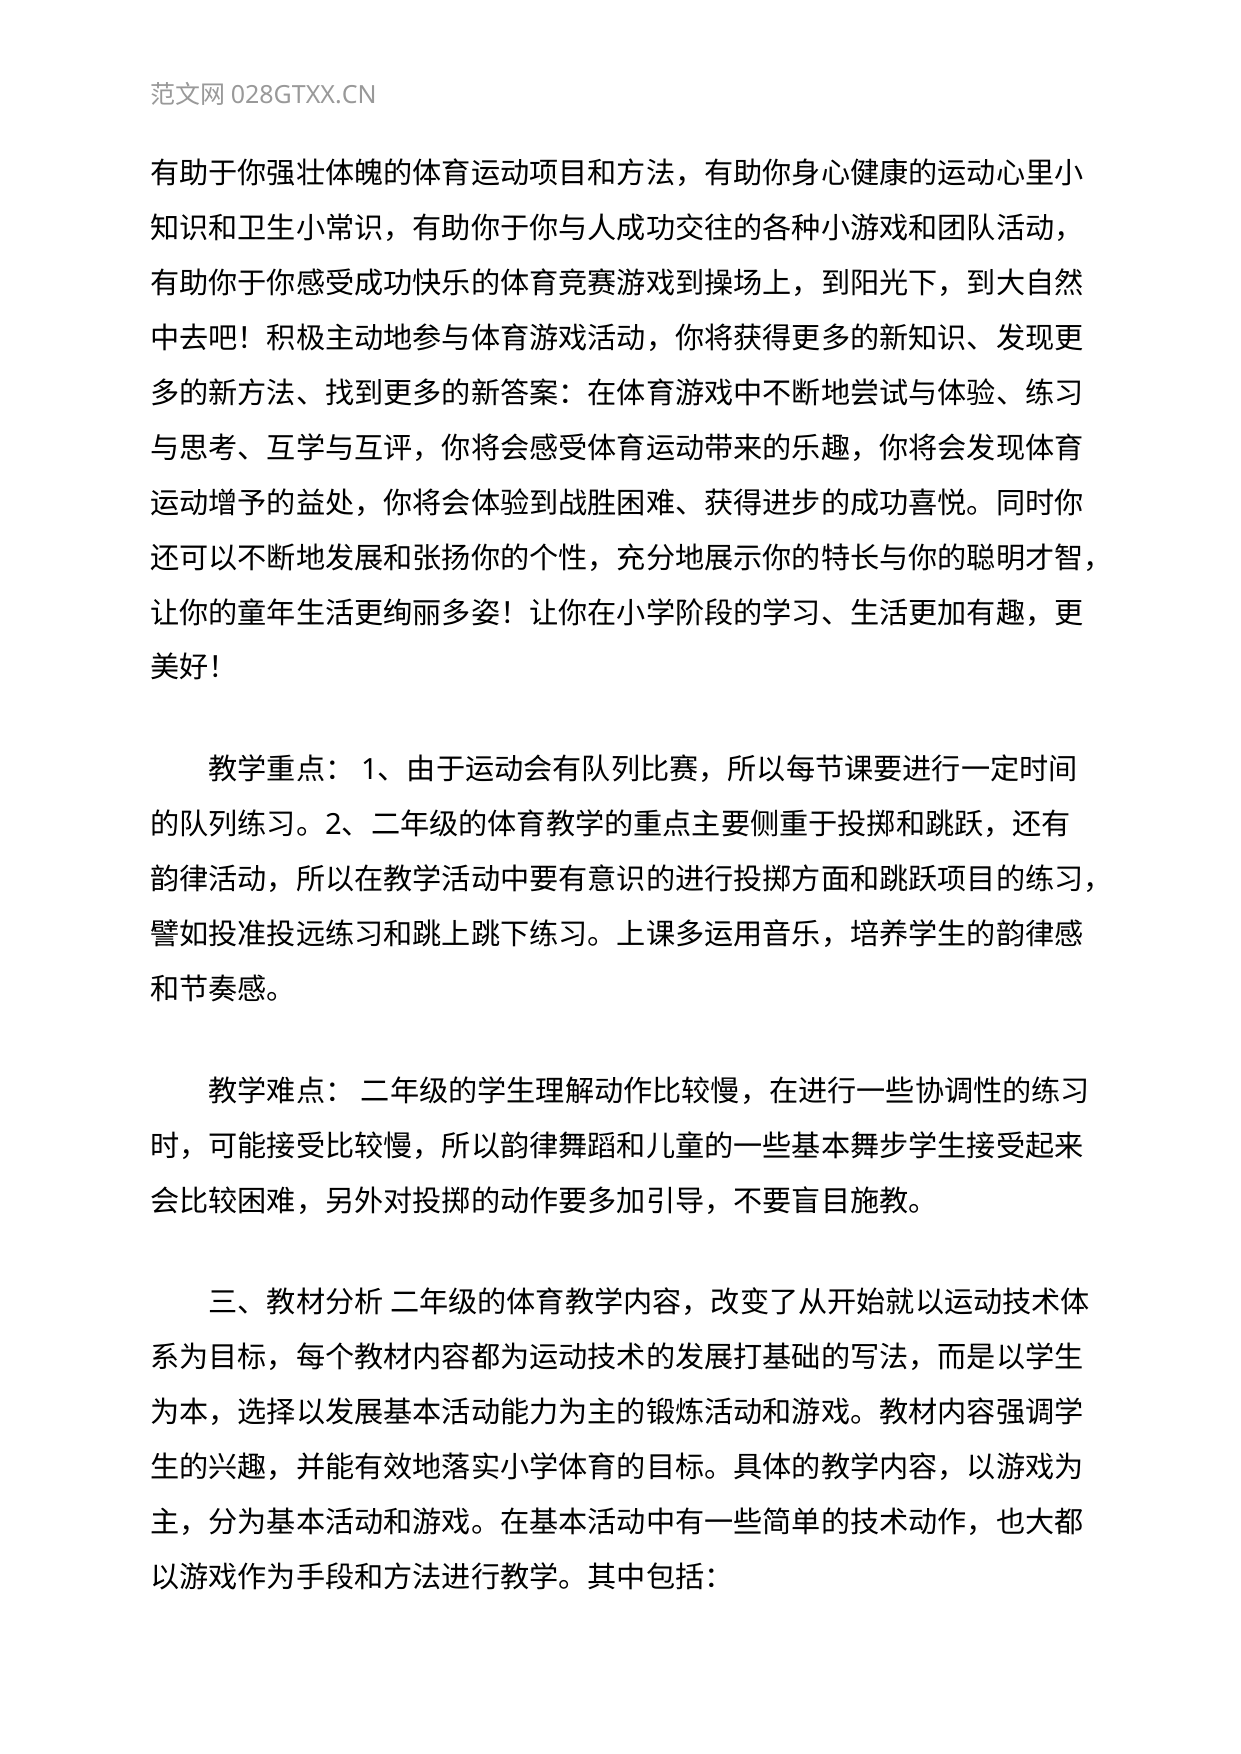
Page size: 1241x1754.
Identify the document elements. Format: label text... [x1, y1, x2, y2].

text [150, 150, 1090, 686]
text 教学难点： 二年级的学生理解动作比较慢，在进行一些协调性的练习时，可能接受比较慢，所以韵律舞蹈和儿童的一些基本舞步学生接受起来会比较困难，另外对投掷的动作要多加引导，不要盲目施教。 [150, 1067, 1090, 1219]
text 三、教材分析 二年级的体育教学内容，改变了从开始就以运动技术体系为目标，每个教材内容都为运动技术的发展打基础的写法，而是以学生为本，选择以发展基本活动能力为主的锻炼活动和游戏。教材内容强调学生的兴趣，并能有效地落实小学体育的目标。具体的教学内容，以游戏为主，分为基本活动和游戏。在基本活动中有一些简单的技术动作，也大都以游戏作为手段和方法进行教学。其中包括： [150, 1279, 1090, 1596]
text 教学重点： 1、由于运动会有队列比赛，所以每节课要进行一定时间的队列练习。2、二年级的体育教学的重点主要侧重于投掷和跳跃，还有韵律活动，所以在教学活动中要有意识的进行投掷方面和跳跃项目的练习，譬如投准投远练习和跳上跳下练习。上课多运用音乐，培养学生的韵律感和节奏感。 [150, 746, 1090, 1008]
